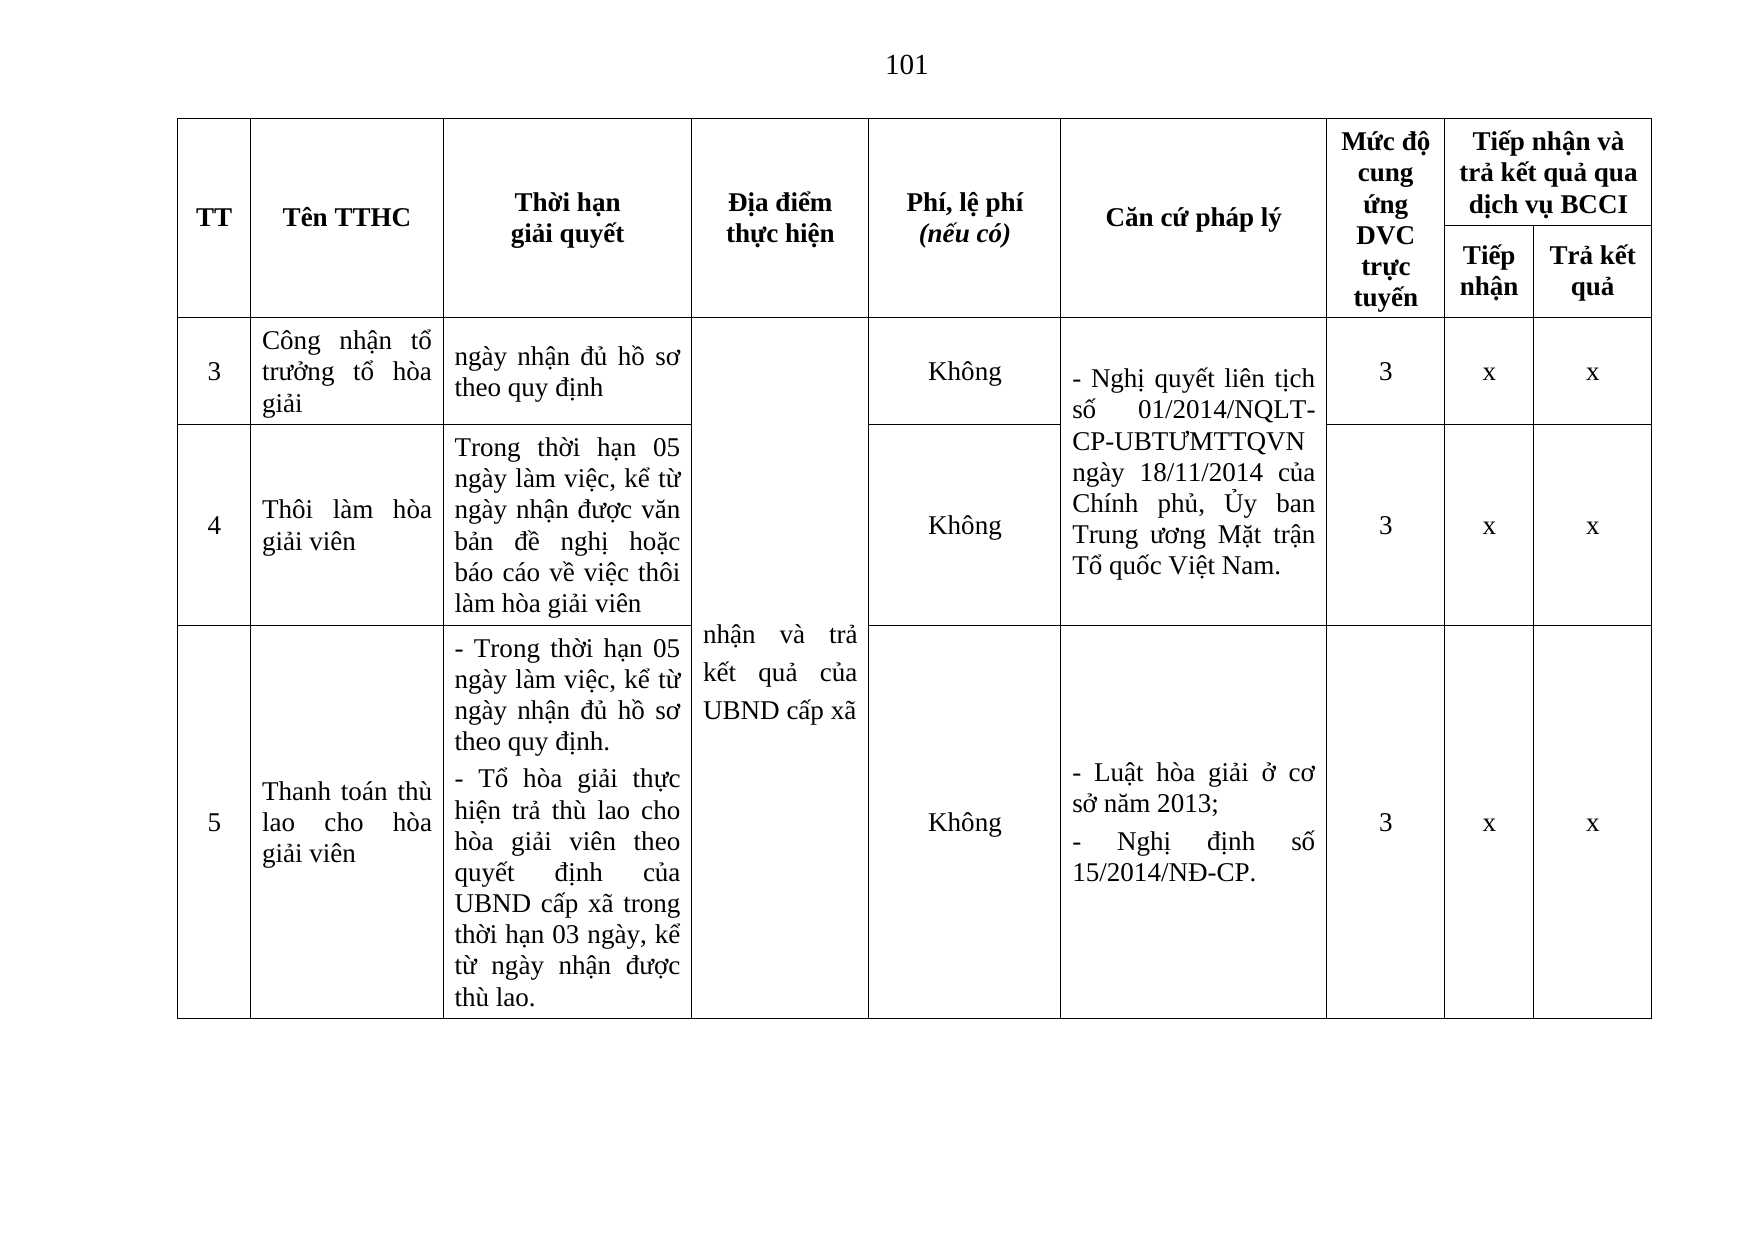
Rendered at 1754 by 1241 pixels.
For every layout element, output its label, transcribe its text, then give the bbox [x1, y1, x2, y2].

table_cell x [1445, 626, 1533, 1018]
table_cell x [1445, 425, 1533, 624]
table_cell Không [869, 626, 1060, 1018]
table_header Phí, lệ phí (nếu có) [869, 119, 1060, 315]
table_cell 3 [178, 318, 250, 424]
table_cell 5 [178, 626, 250, 1018]
table_cell 3 [1327, 318, 1444, 424]
table_cell 3 [1327, 626, 1444, 1018]
table_cell 4 [178, 425, 250, 624]
table_cell Không [869, 318, 1060, 424]
table_cell 3 [1327, 425, 1444, 624]
table_cell Thôi làm hòa giải viên [251, 425, 443, 624]
table_cell Trong thời hạn 05 ngày làm việc, kể từ ngày nhận được văn bản đề nghị hoặc báo cáo về việc thôi làm hòa giải viên [444, 425, 691, 624]
table_cell Tiếp nhận [1445, 226, 1533, 315]
table_header Căn cứ pháp lý [1061, 119, 1326, 315]
table_header Tên TTHC [251, 119, 443, 315]
table_cell Trả kết quả [1534, 226, 1651, 315]
table_cell Trong thời hạn 05 ngày làm việc, kể từ ngày nhận đủ hồ sơ theo quy định [444, 318, 691, 424]
table_cell Bộ phận Tiếp nhận và trả kết quả của UBND cấp xã [692, 318, 868, 1018]
table_cell - Luật hòa giải ở cơ sở năm 2013; - Nghị định số 15/2014/NĐ-CP. [1061, 626, 1326, 1018]
table_cell - Trong thời hạn 05 ngày làm việc, kể từ ngày nhận đủ hồ sơ theo quy định. - Tổ hòa giải thực hiện trả thù lao cho hòa giải viên theo quyết định của UBND cấp xã trong thời hạn 03 ngày, kể từ ngày nhận được thù lao. [444, 626, 691, 1018]
table_cell Thanh toán thù lao cho hòa giải viên [251, 626, 443, 1018]
table_cell Không [869, 425, 1060, 624]
table_cell x [1534, 425, 1651, 624]
table_cell x [1534, 318, 1651, 424]
table_cell Công nhận tổ trưởng tổ hòa giải [251, 318, 443, 424]
table_cell x [1534, 626, 1651, 1018]
table_header Mức độ cung ứng DVC trực tuyến [1327, 119, 1444, 315]
table_header Địa điểm thực hiện [692, 119, 868, 315]
table_header Tiếp nhận và trả kết quả qua dịch vụ BCCI [1445, 119, 1651, 225]
table_header TT [178, 119, 250, 315]
table_cell x [1445, 318, 1533, 424]
table_header Thời hạn giải quyết [444, 119, 691, 315]
